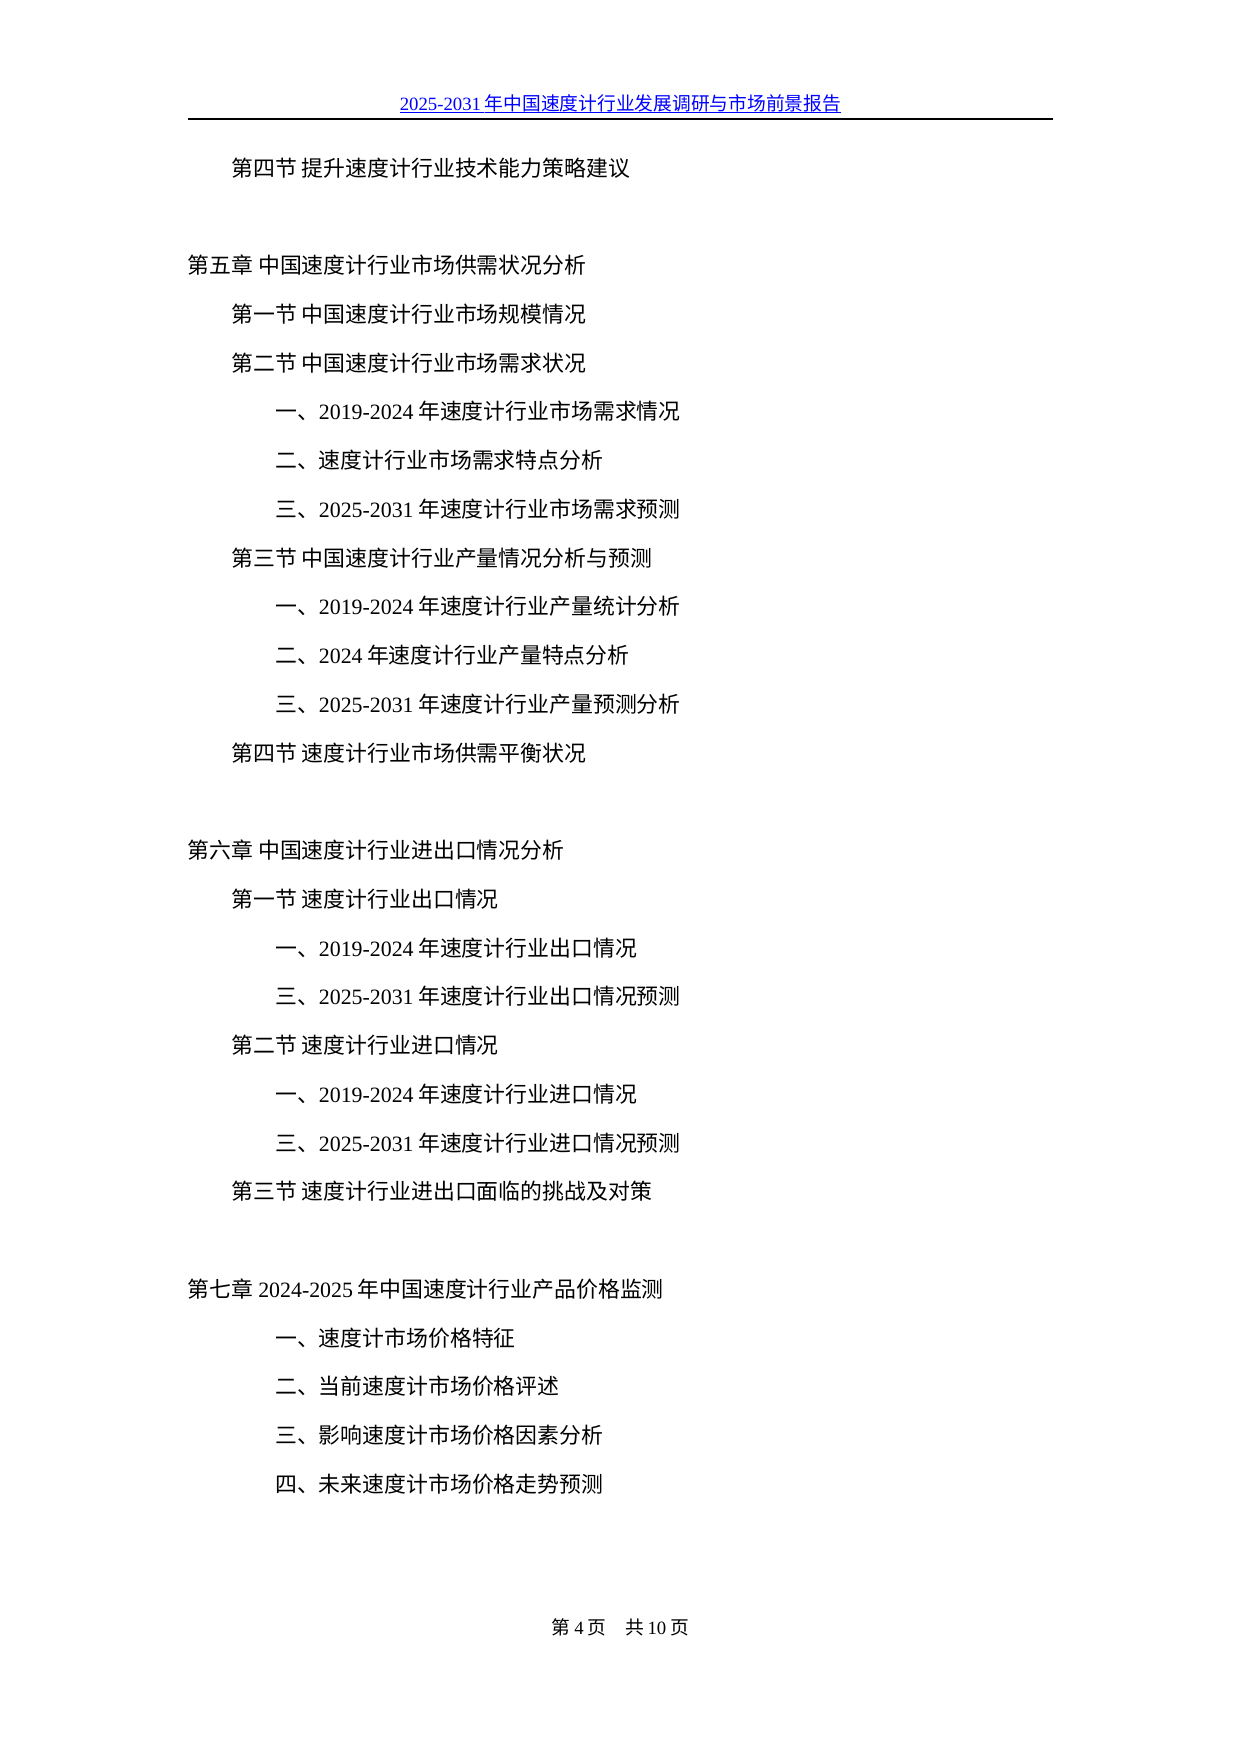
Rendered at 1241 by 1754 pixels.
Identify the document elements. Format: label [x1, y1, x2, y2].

text [187, 150, 1053, 1499]
